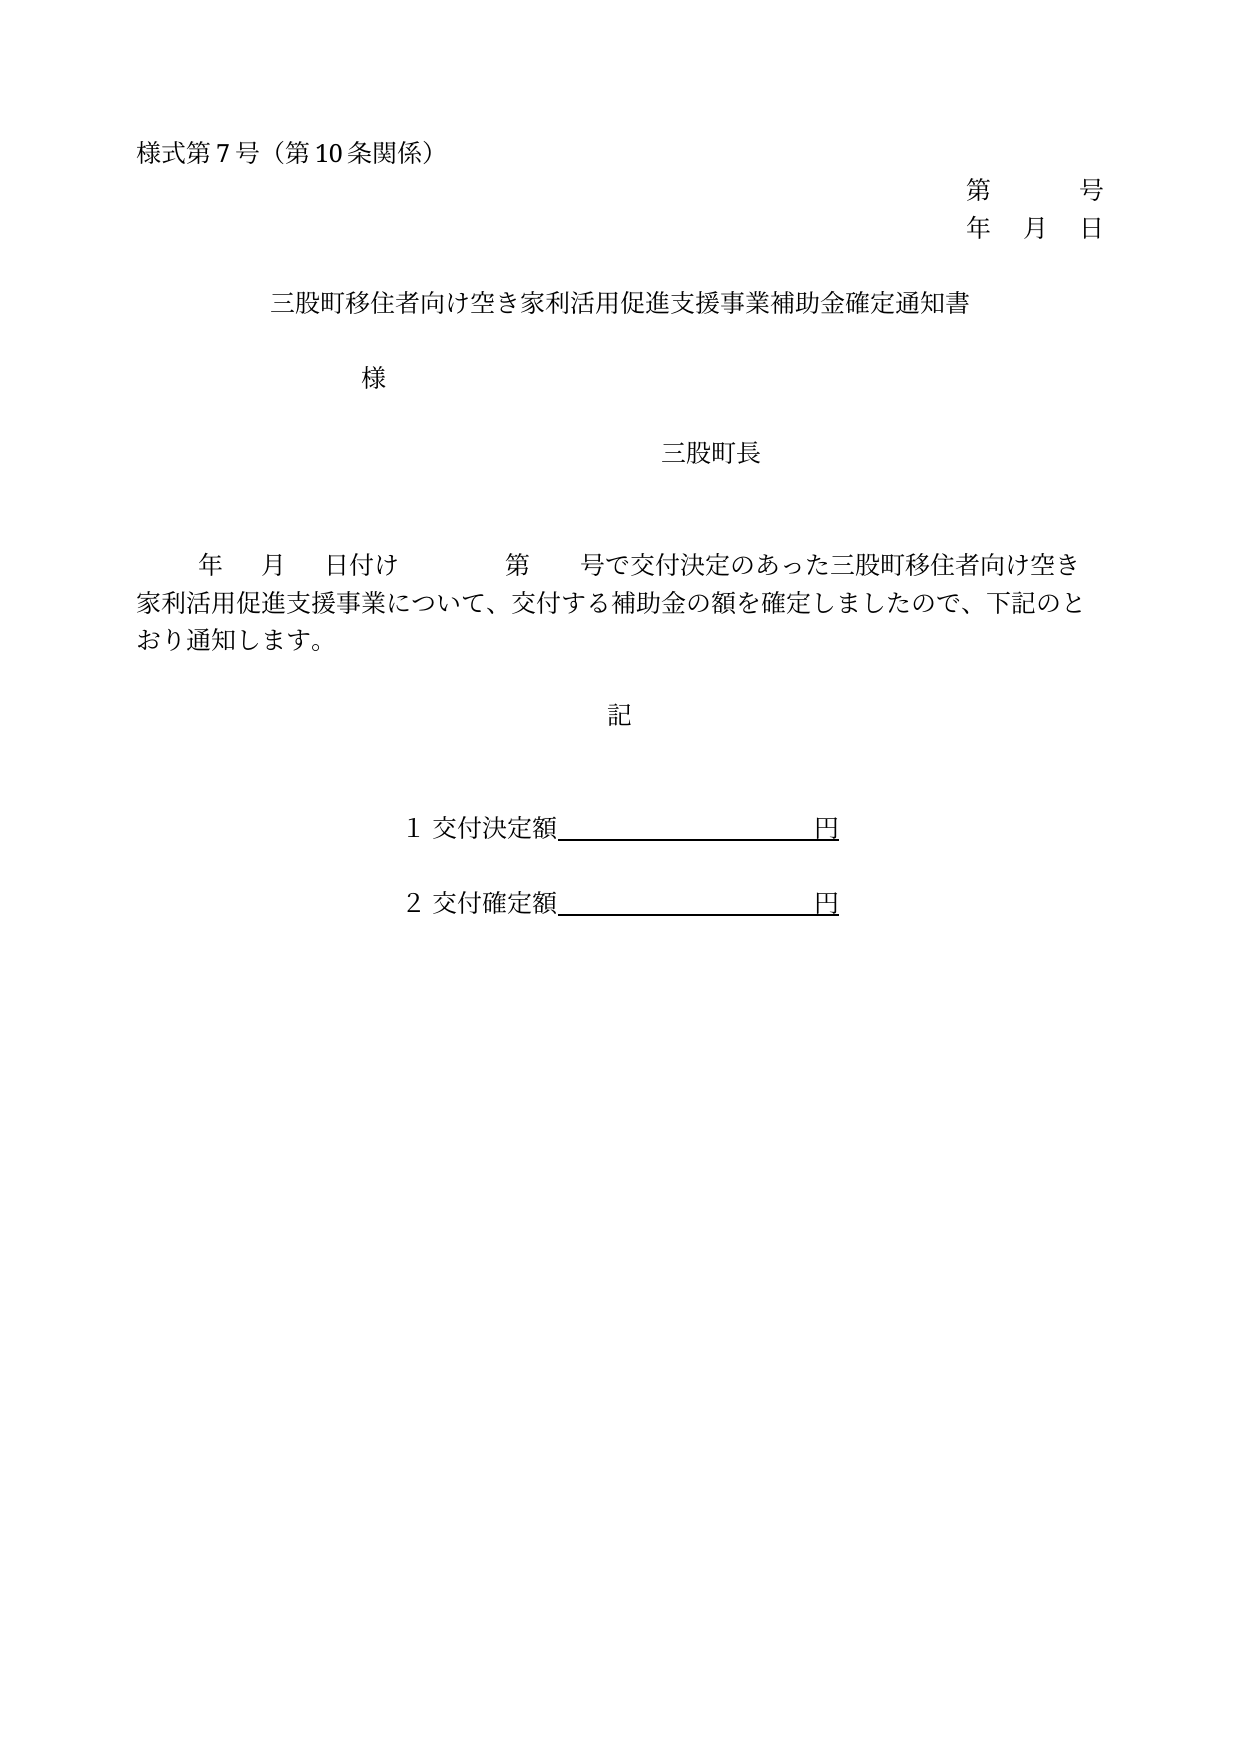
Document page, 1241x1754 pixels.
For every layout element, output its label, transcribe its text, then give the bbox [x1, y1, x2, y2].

text ２ 交付確定額 円 [136, 883, 1104, 920]
text 年 月 日付け 第 号で交付決定のあった三股町移住者向け空き家利活用促進支援事業について、交付する補助金の額を確定しましたので、下記のとおり通知します。 [136, 545, 1104, 658]
text １ 交付決定額 円 [136, 808, 1104, 845]
text 第 号 [136, 170, 1104, 208]
text 様 [136, 358, 1104, 395]
text 年 月 日 [136, 208, 1104, 245]
text 三股町移住者向け空き家利活用促進支援事業補助金確定通知書 [136, 283, 1104, 320]
text 三股町長 [136, 433, 1104, 470]
text 様式第7号（第10条関係） [136, 133, 1104, 170]
subtitle 記 [136, 695, 1104, 733]
